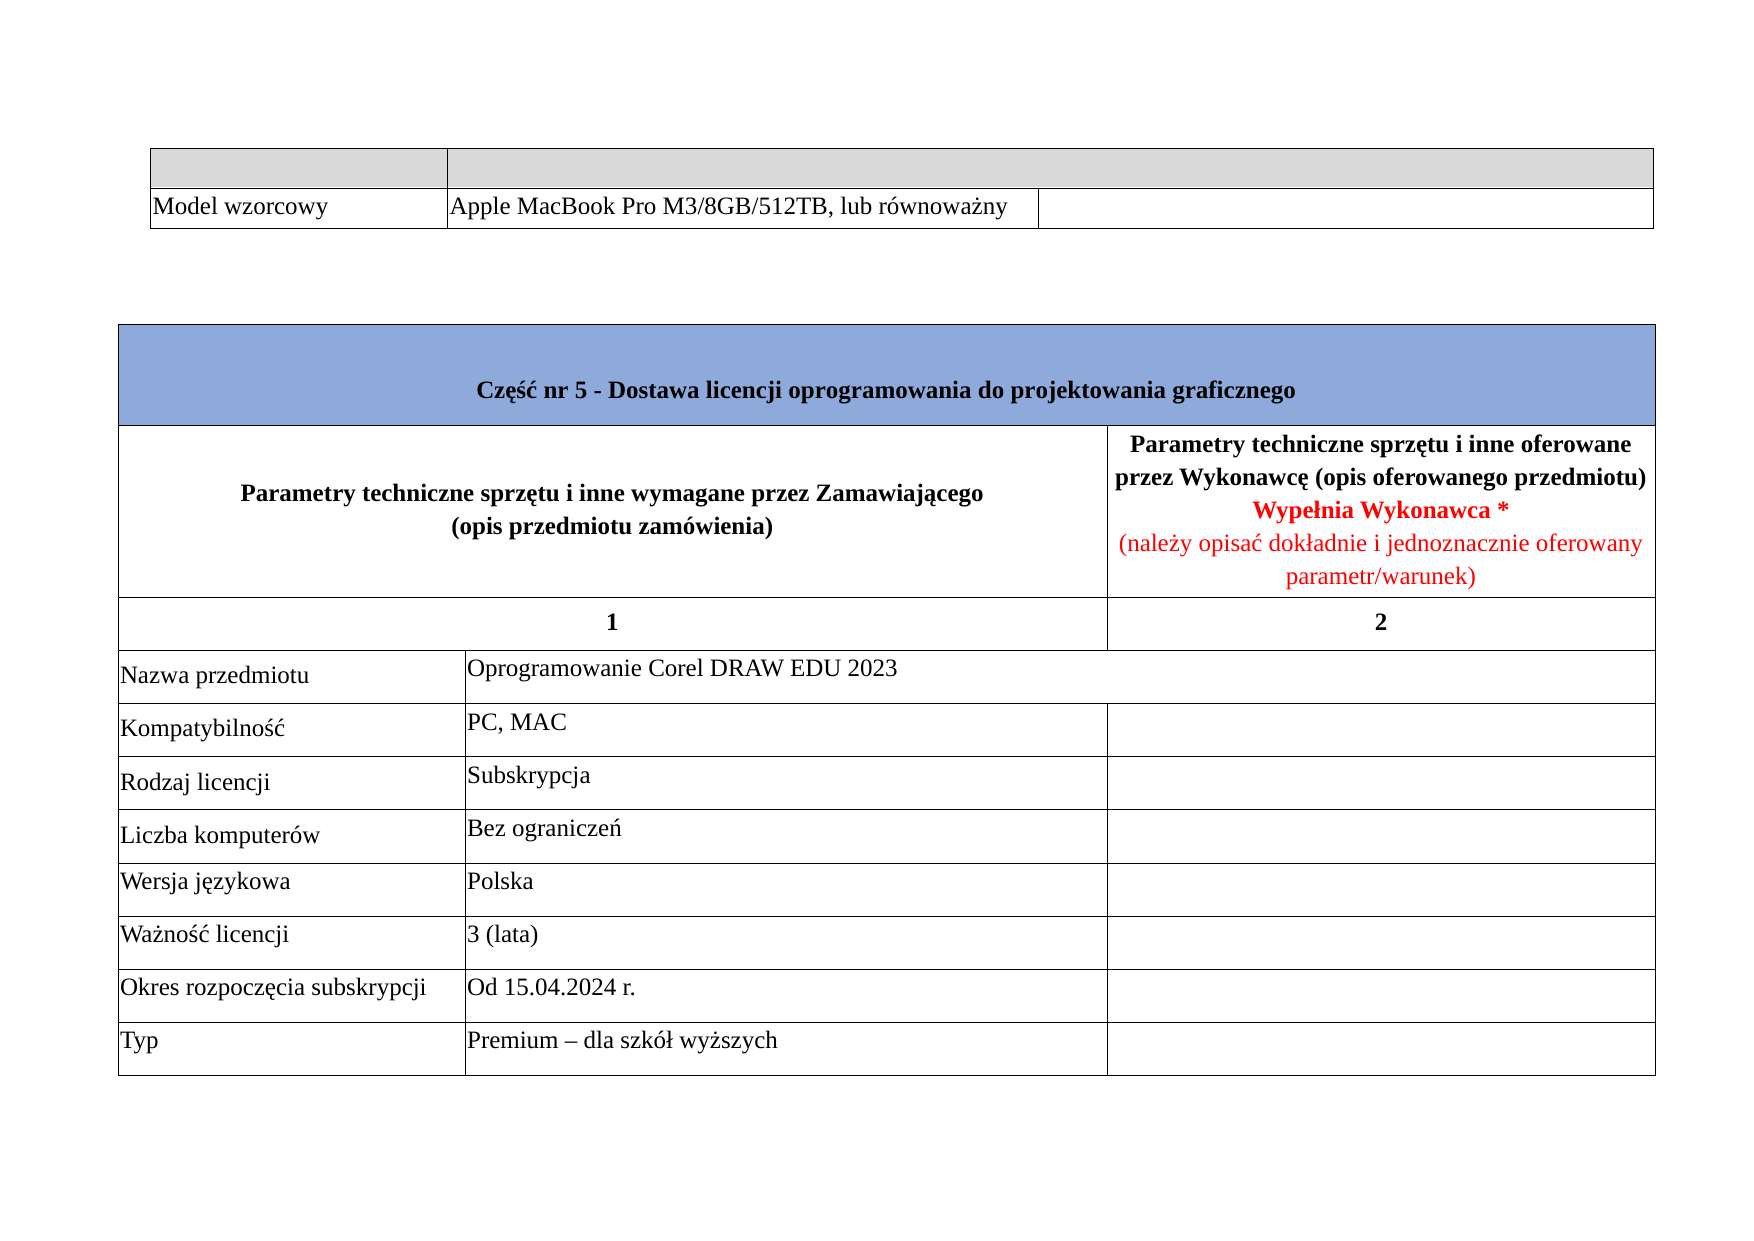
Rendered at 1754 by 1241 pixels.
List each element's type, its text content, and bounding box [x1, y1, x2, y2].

table_cell [1108, 917, 1655, 969]
table_cell [1108, 810, 1655, 862]
table_cell 1 [119, 598, 1107, 650]
table_cell [1108, 757, 1655, 809]
table_cell [1108, 864, 1655, 916]
table_cell Typ [119, 1023, 465, 1075]
table_cell 2 [1108, 598, 1655, 650]
table_cell Okres rozpoczęcia subskrypcji [119, 970, 465, 1022]
table_header Część nr 5 - Dostawa licencji oprogramowania do projektowania graficznego [119, 325, 1655, 425]
table_cell Polska [466, 864, 1107, 916]
table_cell Nazwa przedmiotu [119, 651, 465, 703]
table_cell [448, 149, 1653, 187]
table_cell [1108, 970, 1655, 1022]
table_cell Model wzorcowy [151, 189, 447, 227]
table_cell Użytkownik [151, 149, 447, 187]
table_cell Apple MacBook Pro M3/8GB/512TB, lub równoważny [448, 189, 1038, 227]
table_cell Parametry techniczne sprzętu i inne oferowane przez Wykonawcę (opis oferowanego przedmiotu) Wypełnia Wykonawca * (należy opisać dokładnie i jednoznacznie oferowany parametr/warunek) [1108, 426, 1655, 597]
table_cell 3 (lata) [466, 917, 1107, 969]
table_cell Bez ograniczeń [466, 810, 1107, 862]
table_cell Liczba komputerów [119, 810, 465, 862]
table_cell Parametry techniczne sprzętu i inne wymagane przez Zamawiającego (opis przedmiotu zamówienia) [119, 426, 1107, 597]
table_cell PC, MAC [466, 704, 1107, 756]
table_cell Ważność licencji [119, 917, 465, 969]
table_cell Wersja językowa [119, 864, 465, 916]
table_cell [1108, 1023, 1655, 1075]
table_cell Premium – dla szkół wyższych [466, 1023, 1107, 1075]
table_cell Rodzaj licencji [119, 757, 465, 809]
table_cell Kompatybilność [119, 704, 465, 756]
table_cell [1108, 704, 1655, 756]
table_cell Oprogramowanie Corel DRAW EDU 2023 [466, 651, 1655, 703]
table_cell [1039, 189, 1653, 227]
table_cell Subskrypcja [466, 757, 1107, 809]
table_cell Od 15.04.2024 r. [466, 970, 1107, 1022]
